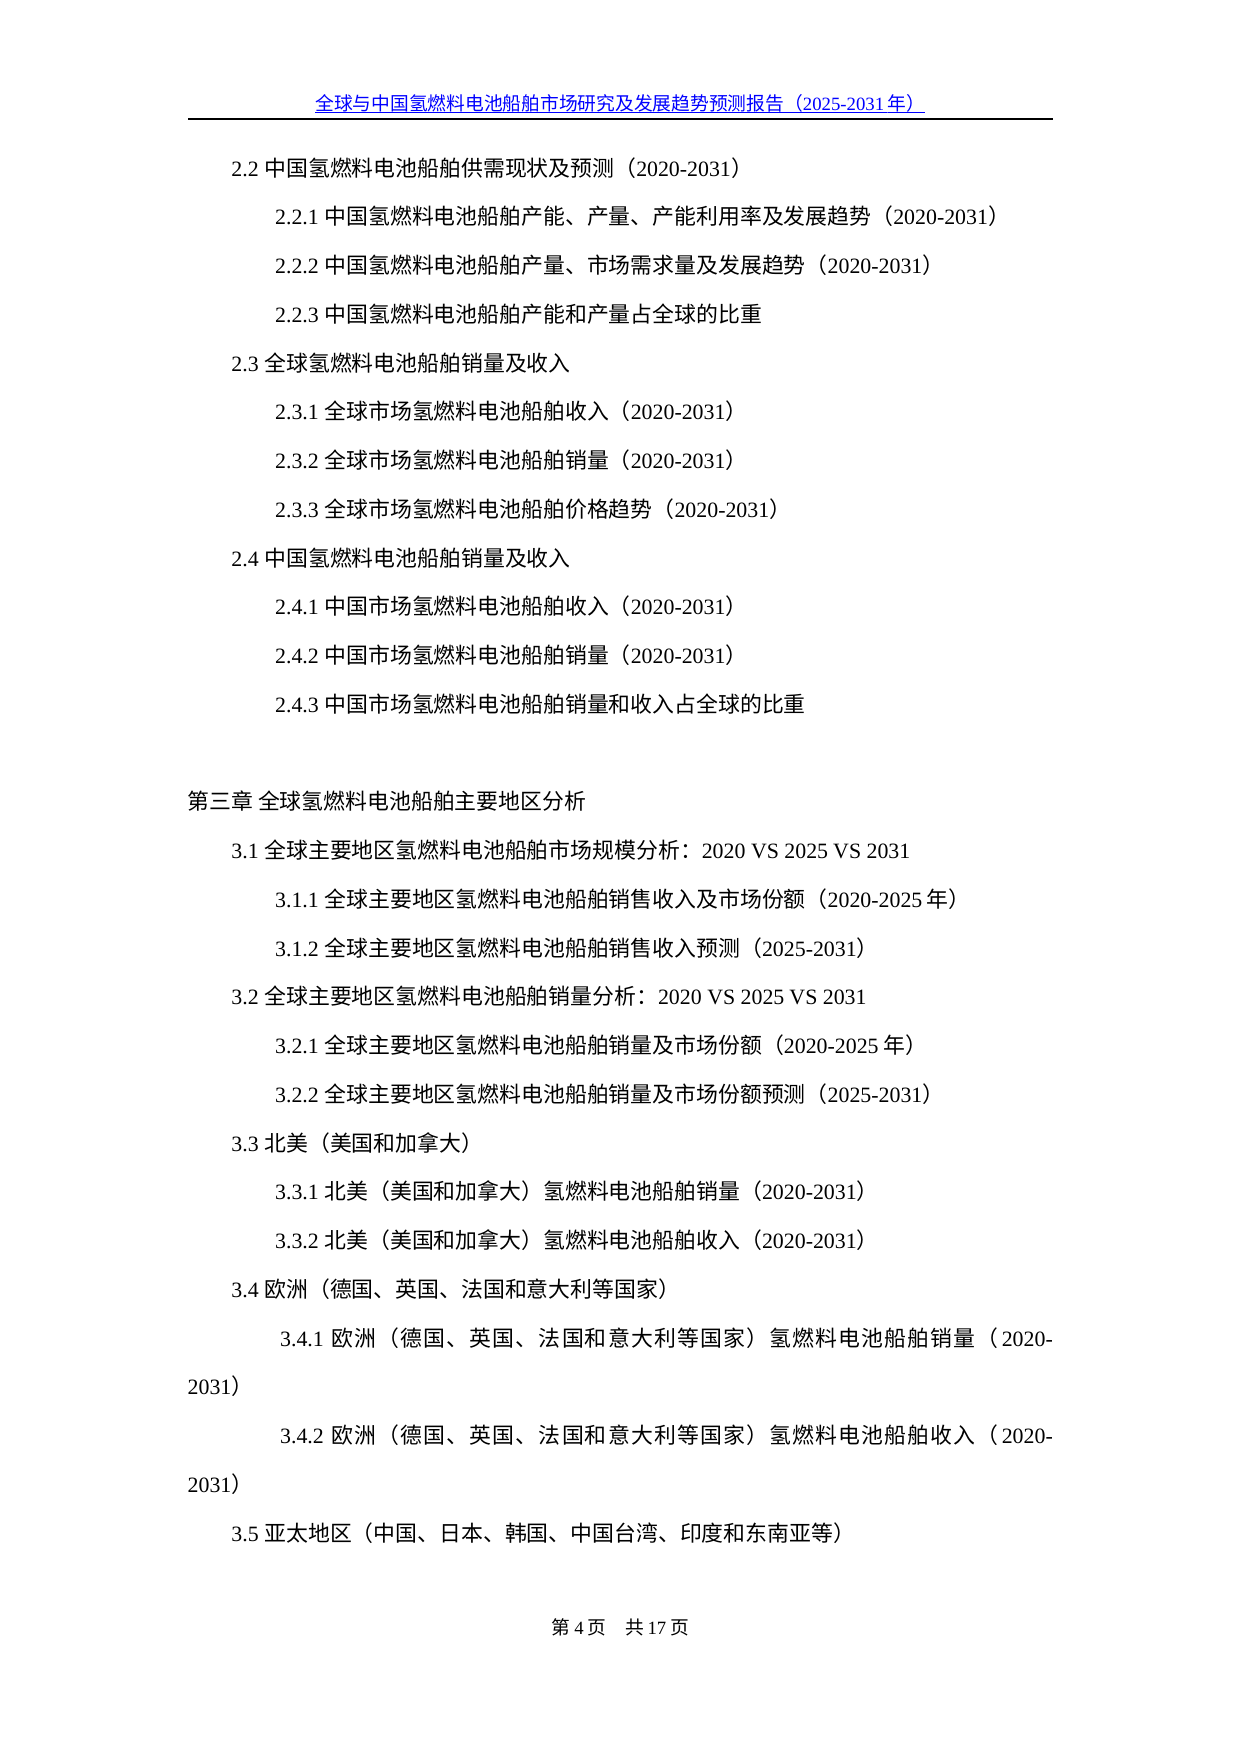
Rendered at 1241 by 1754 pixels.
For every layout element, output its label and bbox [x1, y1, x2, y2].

text [187, 150, 1053, 1548]
